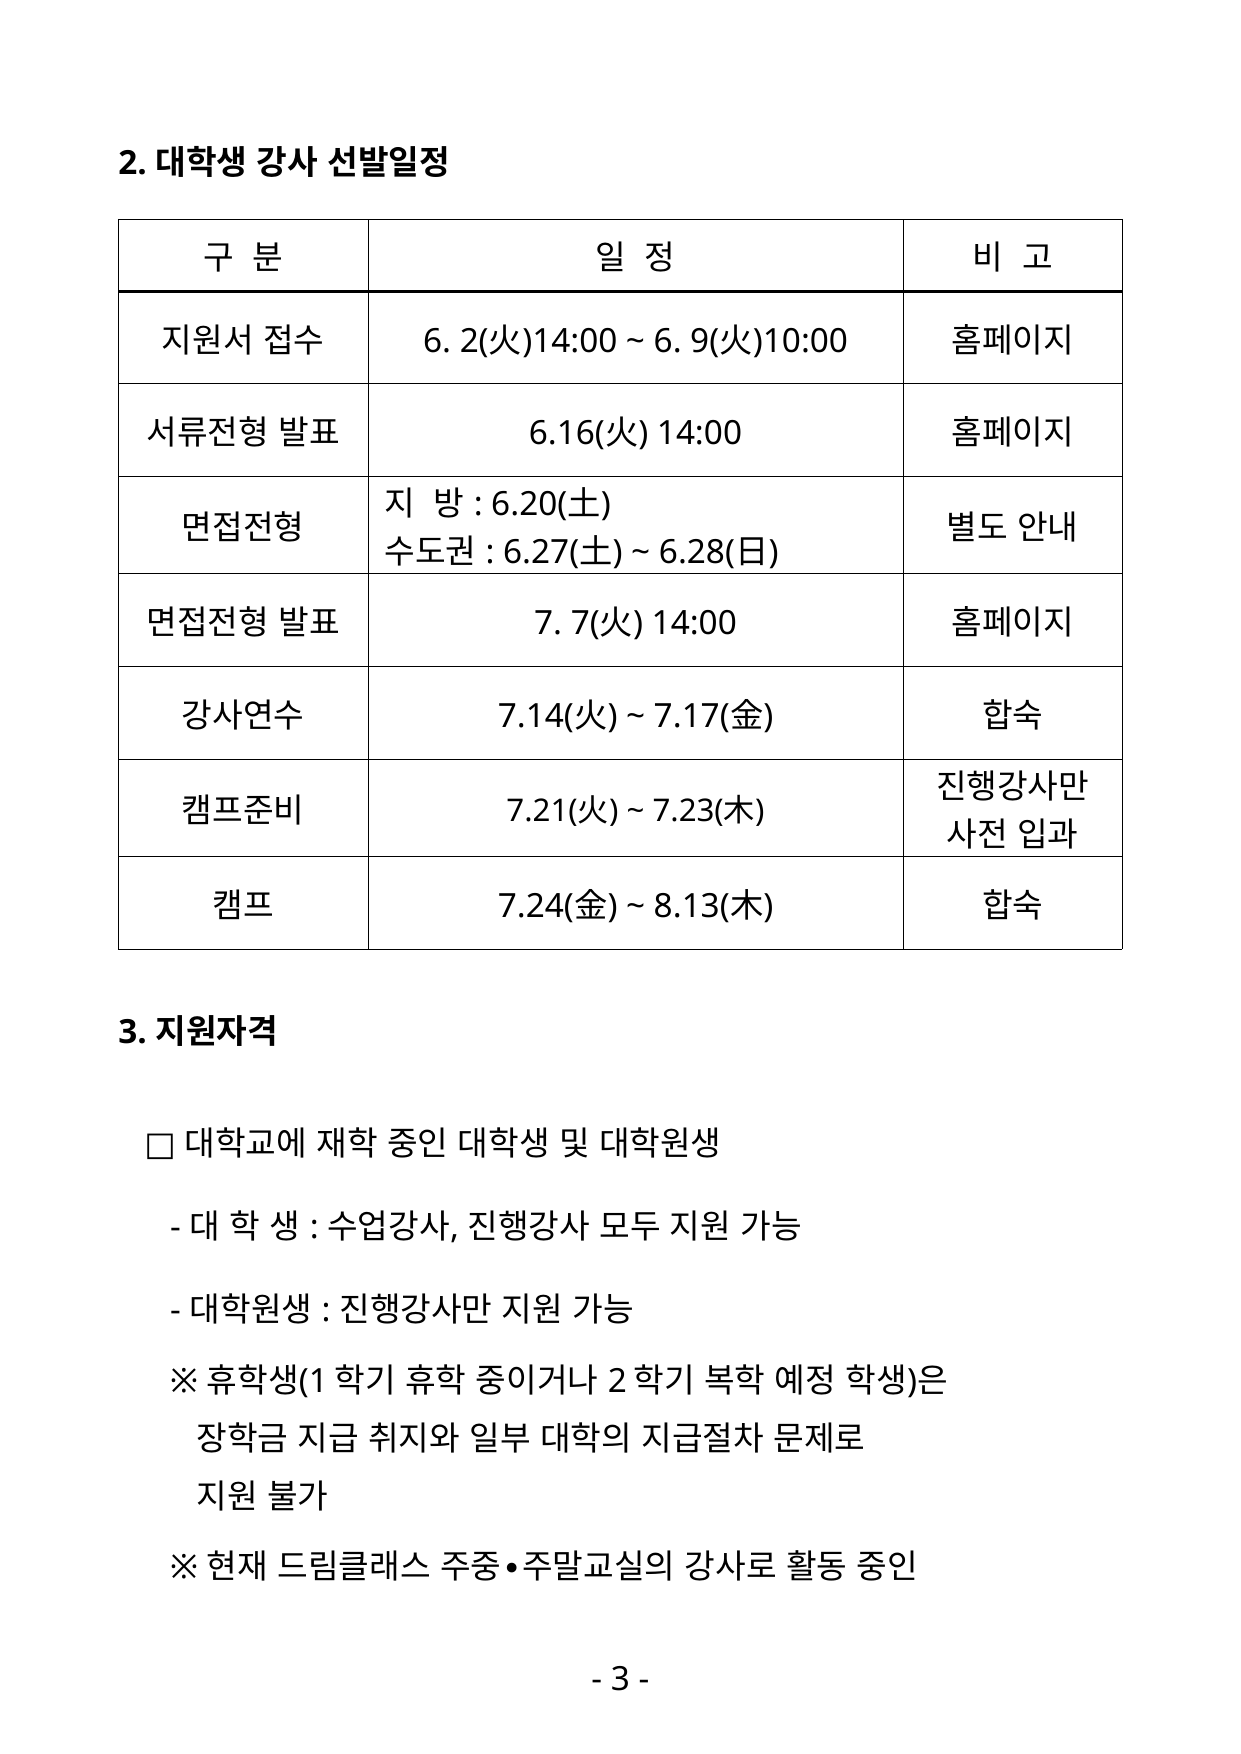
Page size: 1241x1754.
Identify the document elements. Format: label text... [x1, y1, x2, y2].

table_cell 합숙 [904, 667, 1122, 759]
table_cell 진행강사만 사전 입과 [904, 760, 1122, 856]
table_cell 서류전형 발표 [119, 384, 368, 476]
table_header 비 고 [904, 220, 1122, 290]
table_cell 캠프 [119, 857, 368, 949]
text 지원 불가 [118, 1470, 1122, 1518]
table_cell 면접전형 [119, 477, 368, 573]
table_cell 7.14(火) ~ 7.17(金) [369, 667, 903, 759]
table_cell 7.21(火) ~ 7.23(木) [369, 760, 903, 856]
table_cell 6. 2(火)14:00 ~ 6. 9(火)10:00 [369, 293, 903, 383]
table_cell 합숙 [904, 857, 1122, 949]
table_cell 7.24(金) ~ 8.13(木) [369, 857, 903, 949]
table_cell 홈페이지 [904, 574, 1122, 666]
text ※ 현재 드림클래스 주중∙주말교실의 강사로 활동 중인 [118, 1540, 1122, 1589]
text - 대학원생 : 진행강사만 지원 가능 [118, 1283, 1122, 1332]
table_cell 면접전형 발표 [119, 574, 368, 666]
table_cell 강사연수 [119, 667, 368, 759]
text - 대 학 생 : 수업강사, 진행강사 모두 지원 가능 [118, 1200, 1122, 1248]
table_header 구 분 [119, 220, 368, 290]
table_cell 지원서 접수 [119, 293, 368, 383]
table_cell 6.16(火) 14:00 [369, 384, 903, 476]
text ※ 휴학생(1학기 휴학 중이거나 2학기 복학 예정 학생)은 [118, 1354, 1122, 1402]
table_cell 홈페이지 [904, 293, 1122, 383]
text 장학금 지급 취지와 일부 대학의 지급절차 문제로 [118, 1412, 1122, 1460]
table_cell 별도 안내 [904, 477, 1122, 573]
table_cell 홈페이지 [904, 384, 1122, 476]
table_cell 캠프준비 [119, 760, 368, 856]
table_cell 7. 7(火) 14:00 [369, 574, 903, 666]
text 3. 지원자격 □ 대학교에 재학 중인 대학생 및 대학원생 [118, 950, 1122, 1165]
text 2. 대학생 강사 선발일정 [118, 136, 1122, 184]
table_header 일 정 [369, 220, 903, 290]
table_cell 지 방 : 6.20(土) 수도권 : 6.27(土) ~ 6.28(日) [369, 477, 903, 573]
